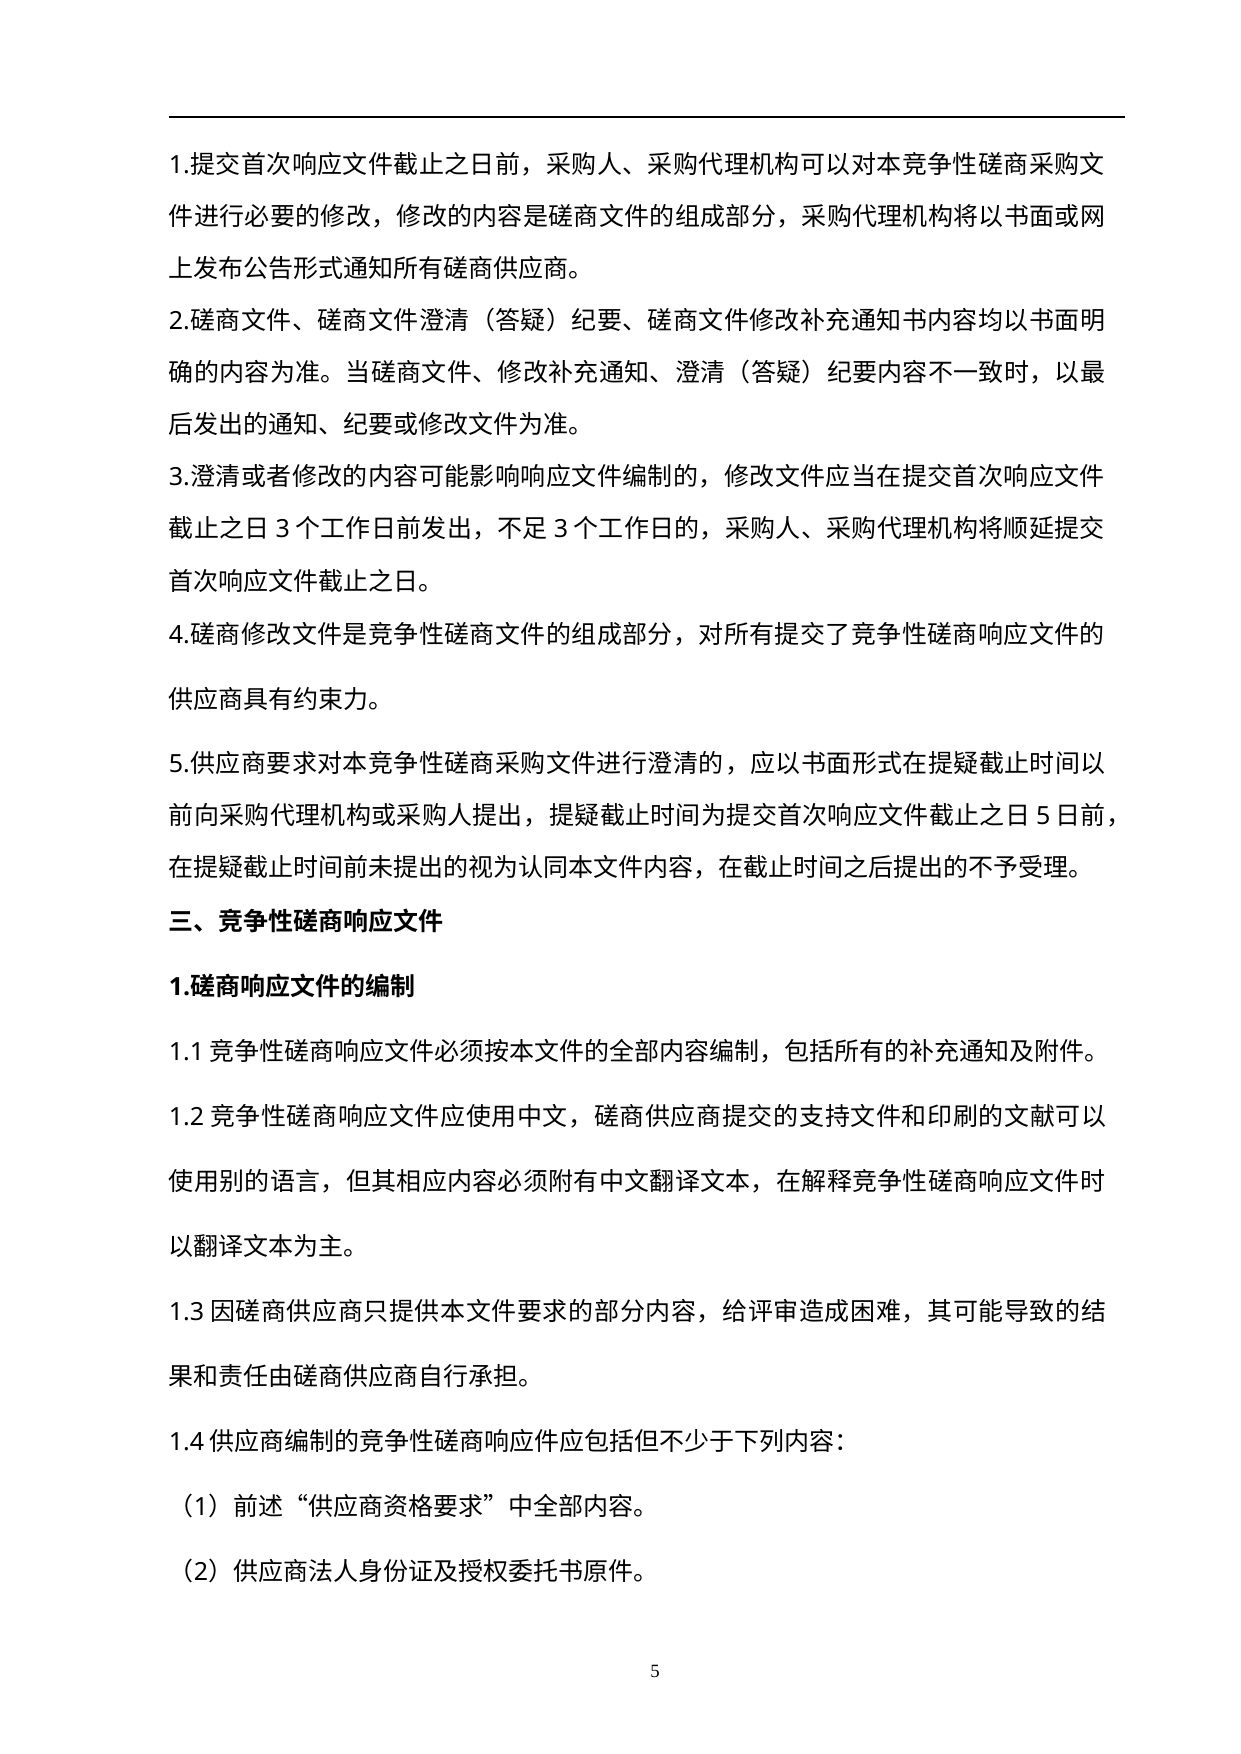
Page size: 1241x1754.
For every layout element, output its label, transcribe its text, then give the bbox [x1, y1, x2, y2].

text 2.磋商文件、磋商文件澄清（答疑）纪要、磋商文件修改补充通知书内容均以书面明确的内容为准。当磋商文件、修改补充通知、澄清（答疑）纪要内容不一致时，以最后发出的通知、纪要或修改文件为准。 [169, 288, 1106, 444]
text 1.4供应商编制的竞争性磋商响应件应包括但不少于下列内容： [169, 1407, 1106, 1472]
text （1）前述“供应商资格要求”中全部内容。 [169, 1472, 1106, 1537]
text 3.澄清或者修改的内容可能影响响应文件编制的，修改文件应当在提交首次响应文件截止之日3个工作日前发出，不足3个工作日的，采购人、采购代理机构将顺延提交首次响应文件截止之日。 [169, 444, 1106, 600]
text 三、竞争性磋商响应文件 [169, 887, 1106, 952]
text 1.2竞争性磋商响应文件应使用中文，磋商供应商提交的支持文件和印刷的文献可以使用别的语言，但其相应内容必须附有中文翻译文本，在解释竞争性磋商响应文件时以翻译文本为主。 [169, 1082, 1106, 1277]
text 5.供应商要求对本竞争性磋商采购文件进行澄清的，应以书面形式在提疑截止时间以前向采购代理机构或采购人提出，提疑截止时间为提交首次响应文件截止之日5日前，在提疑截止时间前未提出的视为认同本文件内容，在截止时间之后提出的不予受理。 [169, 730, 1106, 887]
text 1.1竞争性磋商响应文件必须按本文件的全部内容编制，包括所有的补充通知及附件。 [169, 1017, 1106, 1082]
text 4.磋商修改文件是竞争性磋商文件的组成部分，对所有提交了竞争性磋商响应文件的供应商具有约束力。 [169, 600, 1106, 730]
text 1.3因磋商供应商只提供本文件要求的部分内容，给评审造成困难，其可能导致的结果和责任由磋商供应商自行承担。 [169, 1277, 1106, 1407]
text 1.提交首次响应文件截止之日前，采购人、采购代理机构可以对本竞争性磋商采购文件进行必要的修改，修改的内容是磋商文件的组成部分，采购代理机构将以书面或网上发布公告形式通知所有磋商供应商。 [169, 132, 1106, 288]
text 1.磋商响应文件的编制 [169, 952, 1106, 1017]
text （2）供应商法人身份证及授权委托书原件。 [169, 1537, 1106, 1602]
